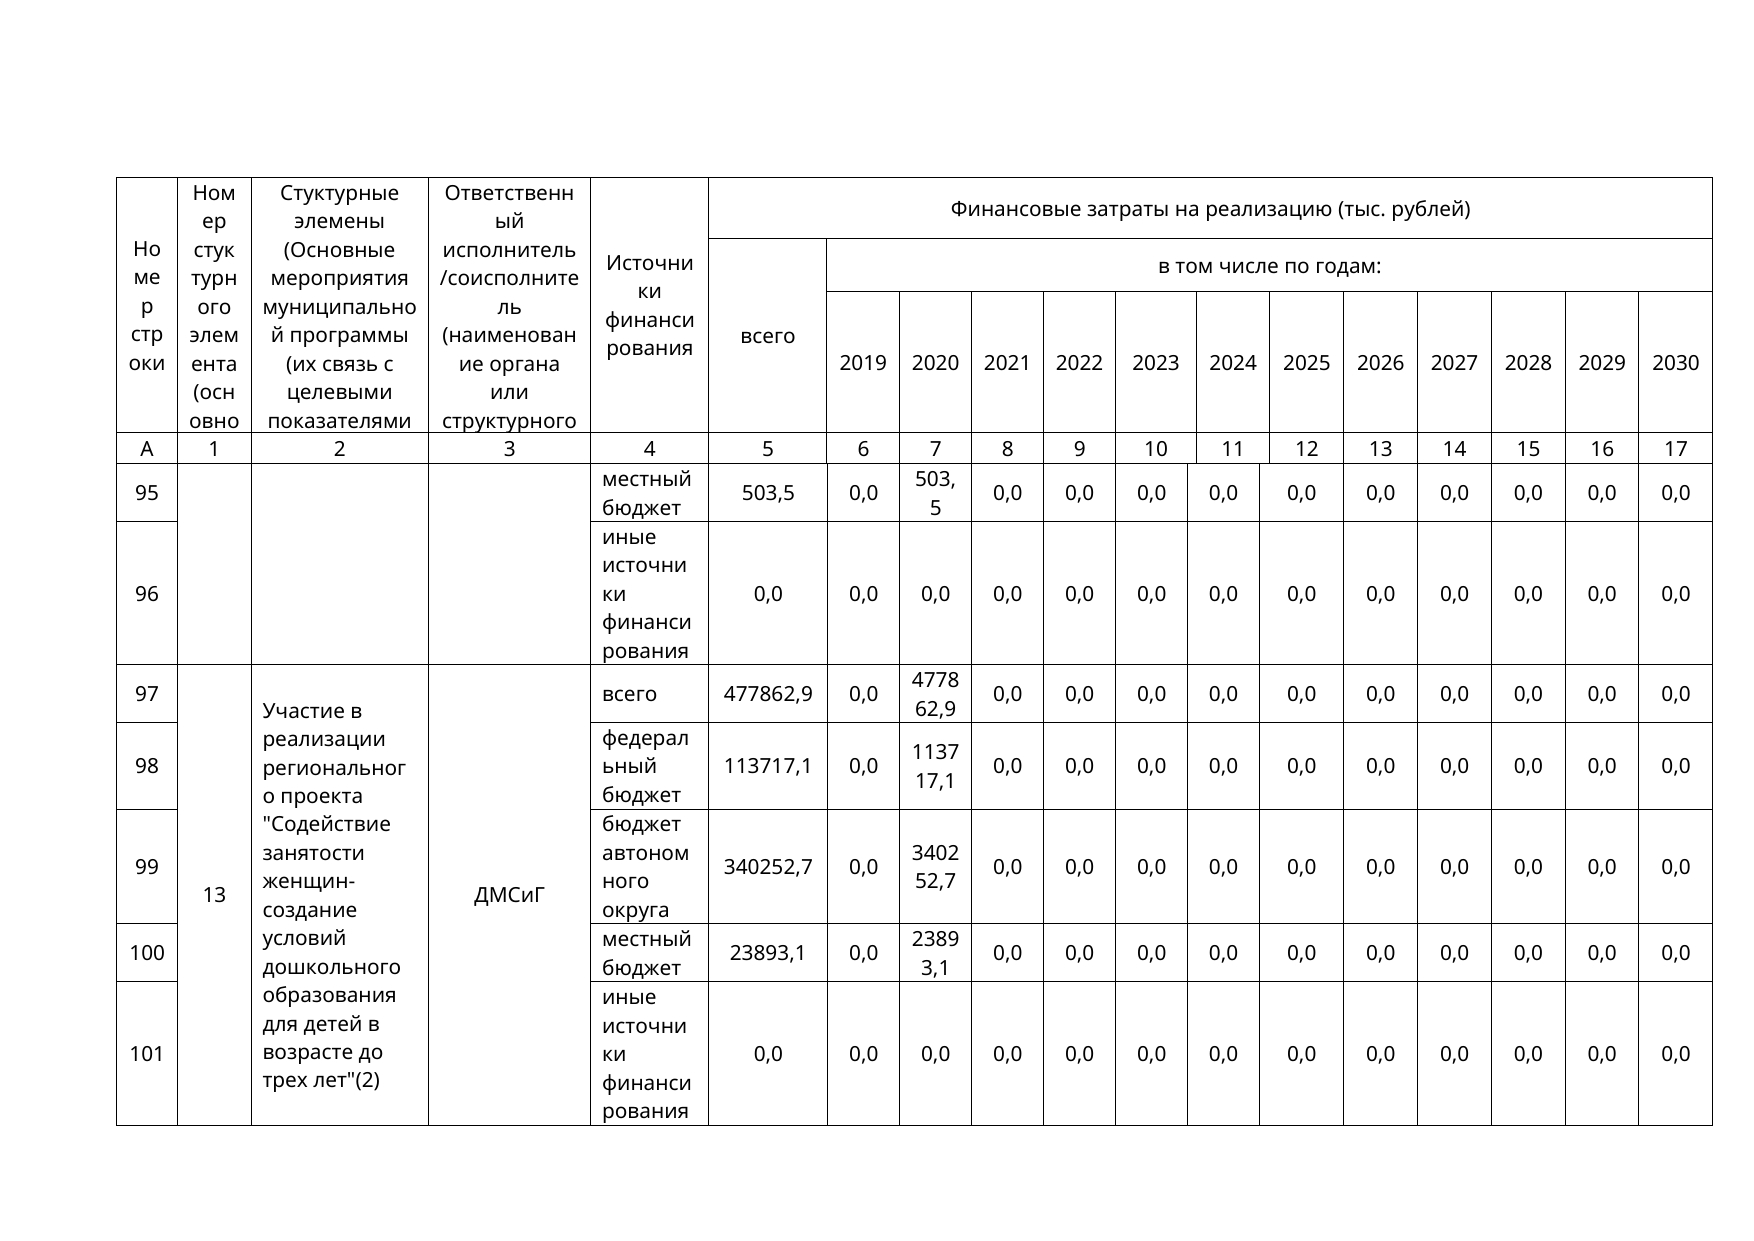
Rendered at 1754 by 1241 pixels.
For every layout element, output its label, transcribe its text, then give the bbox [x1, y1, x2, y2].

table_cell местный бюджет [591, 924, 708, 981]
table_cell 97 [117, 665, 177, 722]
table_cell 0,0 [1116, 723, 1187, 808]
table_cell 7 [900, 433, 971, 463]
table_cell ДМСиГ [429, 665, 590, 1124]
table_cell 0,0 [1418, 924, 1491, 981]
table_cell 0,0 [1116, 810, 1187, 923]
table_cell 0,0 [828, 522, 899, 664]
table_cell в том числе по годам: [827, 239, 1712, 291]
table_cell 0,0 [1639, 982, 1712, 1124]
table_cell 0,0 [1344, 464, 1417, 521]
table_cell 0,0 [1188, 723, 1259, 808]
table_cell 0,0 [1344, 723, 1417, 808]
table_cell 503,5 [900, 464, 971, 521]
table_cell 477862,9 [709, 665, 827, 722]
table_cell 0,0 [1044, 723, 1115, 808]
table_cell 0,0 [1639, 723, 1712, 808]
table_cell 0,0 [1418, 665, 1491, 722]
table_cell 0,0 [1566, 464, 1638, 521]
table_cell 477862,9 [900, 665, 971, 722]
table_cell 503,5 [709, 464, 827, 521]
table_cell 0,0 [1639, 464, 1712, 521]
table_cell 0,0 [1566, 810, 1638, 923]
table_cell 0,0 [1639, 810, 1712, 923]
table_cell 10 [1116, 433, 1196, 463]
table_cell 0,0 [1116, 982, 1187, 1124]
table_cell 100 [117, 924, 177, 981]
table_cell всего [591, 665, 708, 722]
table_header Источники финансирования [591, 178, 708, 432]
table_cell 4 [591, 433, 708, 463]
table_cell федеральный бюджет [591, 723, 708, 808]
table_cell 0,0 [1044, 982, 1115, 1124]
table_cell 6 [827, 433, 899, 463]
table_cell 0,0 [1344, 810, 1417, 923]
table_cell 113717,1 [709, 723, 827, 808]
table_cell 0,0 [1492, 810, 1565, 923]
table_cell 8 [972, 433, 1043, 463]
table_cell 13 [178, 665, 251, 1124]
table_cell 0,0 [1044, 464, 1115, 521]
table_cell 0,0 [1044, 665, 1115, 722]
table_cell 101 [117, 982, 177, 1124]
table_cell 2019 [827, 292, 899, 432]
table_cell 2024 [1197, 292, 1269, 432]
table_cell Участие в реализации регионального проекта "Содействие занятости женщин-создание условий дошкольного образования для детей в возрасте до трех лет"(2) [252, 665, 428, 1124]
table_cell бюджет автономного округа [591, 810, 708, 923]
table_cell 0,0 [1344, 982, 1417, 1124]
table_cell 0,0 [1188, 982, 1259, 1124]
table_cell 2027 [1418, 292, 1491, 432]
table_cell А [117, 433, 177, 463]
table_cell 0,0 [1639, 924, 1712, 981]
table_cell 0,0 [1260, 723, 1343, 808]
table_cell 0,0 [1344, 924, 1417, 981]
table_cell 0,0 [1492, 924, 1565, 981]
table_cell 0,0 [1418, 810, 1491, 923]
table_cell 11 [1197, 433, 1269, 463]
table_cell 0,0 [900, 522, 971, 664]
table_cell 0,0 [1116, 464, 1187, 521]
table_cell 23893,1 [709, 924, 827, 981]
table_cell 3 [429, 433, 590, 463]
table_cell 96 [117, 522, 177, 664]
table_cell 1 [178, 433, 251, 463]
table_cell 17 [1639, 433, 1712, 463]
table_cell 0,0 [1418, 464, 1491, 521]
table_cell 2022 [1044, 292, 1115, 432]
table_cell 0,0 [1188, 522, 1259, 664]
table_cell 2020 [900, 292, 971, 432]
table_cell 0,0 [1492, 982, 1565, 1124]
table_cell 2 [252, 433, 428, 463]
table_cell 2025 [1270, 292, 1343, 432]
table_cell 15 [1492, 433, 1565, 463]
table_cell 0,0 [1044, 810, 1115, 923]
table_cell всего [709, 239, 826, 432]
table_cell 0,0 [1260, 924, 1343, 981]
table_cell 0,0 [972, 522, 1043, 664]
table_cell 0,0 [709, 982, 827, 1124]
table_cell 0,0 [828, 665, 899, 722]
table_cell 0,0 [1116, 665, 1187, 722]
table_cell 0,0 [1116, 522, 1187, 664]
table_cell 2023 [1116, 292, 1196, 432]
table_cell 14 [1418, 433, 1491, 463]
table_cell 0,0 [900, 982, 971, 1124]
table_cell 0,0 [1566, 924, 1638, 981]
table_cell 0,0 [1418, 723, 1491, 808]
table_cell 2021 [972, 292, 1043, 432]
table_cell 0,0 [1418, 522, 1491, 664]
table_header Ответственный исполнитель/соисполнитель (наименование органа или структурного подразделения, учреждения) [429, 178, 590, 432]
table_cell 2026 [1344, 292, 1417, 432]
table_cell 0,0 [972, 665, 1043, 722]
table_cell 0,0 [1492, 723, 1565, 808]
table_cell 0,0 [1260, 464, 1343, 521]
table_cell 0,0 [1566, 982, 1638, 1124]
table_cell 0,0 [1188, 810, 1259, 923]
table_cell 0,0 [1566, 723, 1638, 808]
table_cell 113717,1 [900, 723, 971, 808]
table_cell 0,0 [972, 982, 1043, 1124]
table_cell 340252,7 [900, 810, 971, 923]
table_cell 0,0 [1260, 810, 1343, 923]
table_cell 98 [117, 723, 177, 808]
table_cell 0,0 [972, 723, 1043, 808]
table_cell 0,0 [828, 464, 899, 521]
table_cell иные источники финансирования [591, 522, 708, 664]
table_cell 0,0 [1566, 665, 1638, 722]
table_cell 0,0 [1044, 924, 1115, 981]
table_cell 16 [1566, 433, 1638, 463]
table_cell 0,0 [1188, 464, 1259, 521]
table_cell 0,0 [1344, 522, 1417, 664]
table_cell 0,0 [972, 924, 1043, 981]
table_cell 12 [1270, 433, 1343, 463]
table_cell 0,0 [1260, 522, 1343, 664]
table_cell 2028 [1492, 292, 1565, 432]
table_cell 0,0 [1566, 522, 1638, 664]
table_cell 340252,7 [709, 810, 827, 923]
table_cell 0,0 [1492, 665, 1565, 722]
table_cell 5 [709, 433, 826, 463]
table_cell 0,0 [1492, 522, 1565, 664]
table_cell 0,0 [709, 522, 827, 664]
table_cell 0,0 [1116, 924, 1187, 981]
table_cell 0,0 [1344, 665, 1417, 722]
table_cell 0,0 [1418, 982, 1491, 1124]
table_cell 0,0 [1492, 464, 1565, 521]
table_cell 0,0 [972, 810, 1043, 923]
table_cell 0,0 [828, 982, 899, 1124]
table_cell 0,0 [828, 723, 899, 808]
table_cell 0,0 [1260, 665, 1343, 722]
table_header Стуктурные элемены (Основные мероприятия муниципальной программы (их связь с целевыми показателями муниципальной программы) [252, 178, 428, 432]
table_cell 2030 [1639, 292, 1712, 432]
table_cell местный бюджет [591, 464, 708, 521]
table_cell 0,0 [828, 924, 899, 981]
table_cell 0,0 [1044, 522, 1115, 664]
table_cell 2029 [1566, 292, 1638, 432]
table_header Номер строки [117, 178, 177, 432]
table_cell 0,0 [828, 810, 899, 923]
table_cell 0,0 [1188, 924, 1259, 981]
table_cell 0,0 [1639, 522, 1712, 664]
table_cell 99 [117, 810, 177, 923]
table_cell иные источники финансирования [591, 982, 708, 1124]
table_cell 0,0 [1260, 982, 1343, 1124]
table_cell 23893,1 [900, 924, 971, 981]
table_cell 0,0 [1639, 665, 1712, 722]
table_cell 13 [1344, 433, 1417, 463]
table_cell 0,0 [1188, 665, 1259, 722]
table_header Номер стуктурного элемента (основного мероприятия) [178, 178, 251, 432]
table_cell 9 [1044, 433, 1115, 463]
table_header Финансовые затраты на реализацию (тыс. рублей) [709, 178, 1712, 238]
table_cell 0,0 [972, 464, 1043, 521]
table_cell 95 [117, 464, 177, 521]
